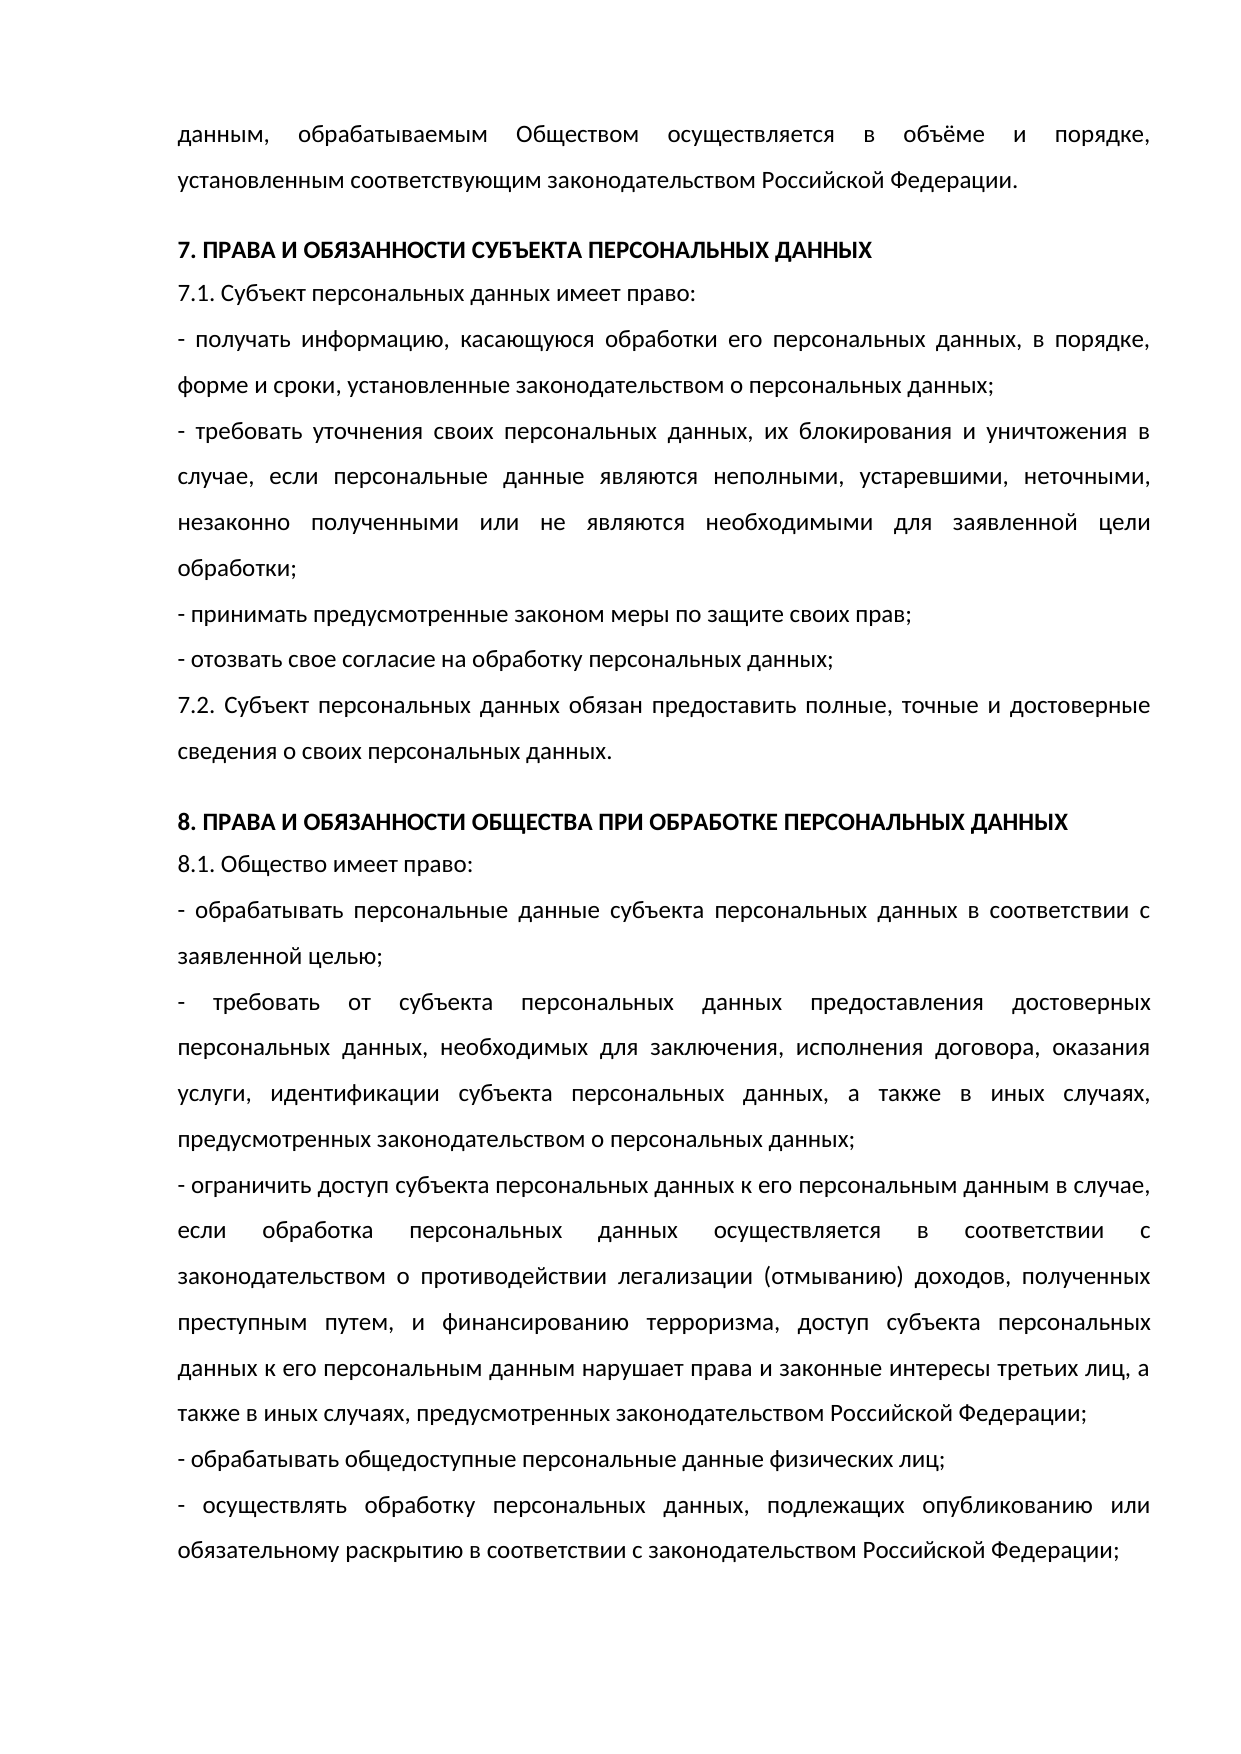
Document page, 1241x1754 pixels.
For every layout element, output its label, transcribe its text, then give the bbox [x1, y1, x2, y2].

text 7. ПРАВА И ОБЯЗАННОСТИ СУБЪЕКТА ПЕРСОНАЛЬНЫХ ДАННЫХ [177, 234, 1152, 265]
text - принимать предусмотренные законом меры по защите своих прав; [177, 598, 1152, 628]
text - получать информацию, касающуюся обработки его персональных данных, в порядке, форме и сроки, установленные законодательством о персональных данных; [177, 323, 1152, 399]
text - осуществлять обработку персональных данных, подлежащих опубликованию или обязательному раскрытию в соответствии с законодательством Российской Федерации; [177, 1489, 1152, 1565]
text 7.1. Субъект персональных данных имеет право: [177, 278, 1152, 308]
text 7.2. Субъект персональных данных обязан предоставить полные, точные и достоверные сведения о своих персональных данных. [177, 689, 1152, 765]
text - обрабатывать персональные данные субъекта персональных данных в соответствии с заявленной целью; [177, 894, 1152, 971]
text - отозвать свое согласие на обработку персональных данных; [177, 643, 1152, 674]
text - обрабатывать общедоступные персональные данные физических лиц; [177, 1443, 1152, 1474]
text 8. ПРАВА И ОБЯЗАННОСТИ ОБЩЕСТВА ПРИ ОБРАБОТКЕ ПЕРСОНАЛЬНЫХ ДАННЫХ [177, 806, 1152, 836]
text 8.1. Общество имеет право: [177, 849, 1152, 879]
text - ограничить доступ субъекта персональных данных к его персональным данным в случае, если обработка персональных данных осуществляется в соответствии с законодательством о противодействии легализации (отмыванию) доходов, полученных преступным путем, и финансированию терроризма, доступ субъекта персональных данных к его персональным данным нарушает права и законные интересы третьих лиц, а также в иных случаях, предусмотренных законодательством Российской Федерации; [177, 1169, 1152, 1428]
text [177, 118, 1152, 194]
text - требовать от субъекта персональных данных предоставления достоверных персональных данных, необходимых для заключения, исполнения договора, оказания услуги, идентификации субъекта персональных данных, а также в иных случаях, предусмотренных законодательством о персональных данных; [177, 986, 1152, 1153]
text - требовать уточнения своих персональных данных, их блокирования и уничтожения в случае, если персональные данные являются неполными, устаревшими, неточными, незаконно полученными или не являются необходимыми для заявленной цели обработки; [177, 415, 1152, 582]
